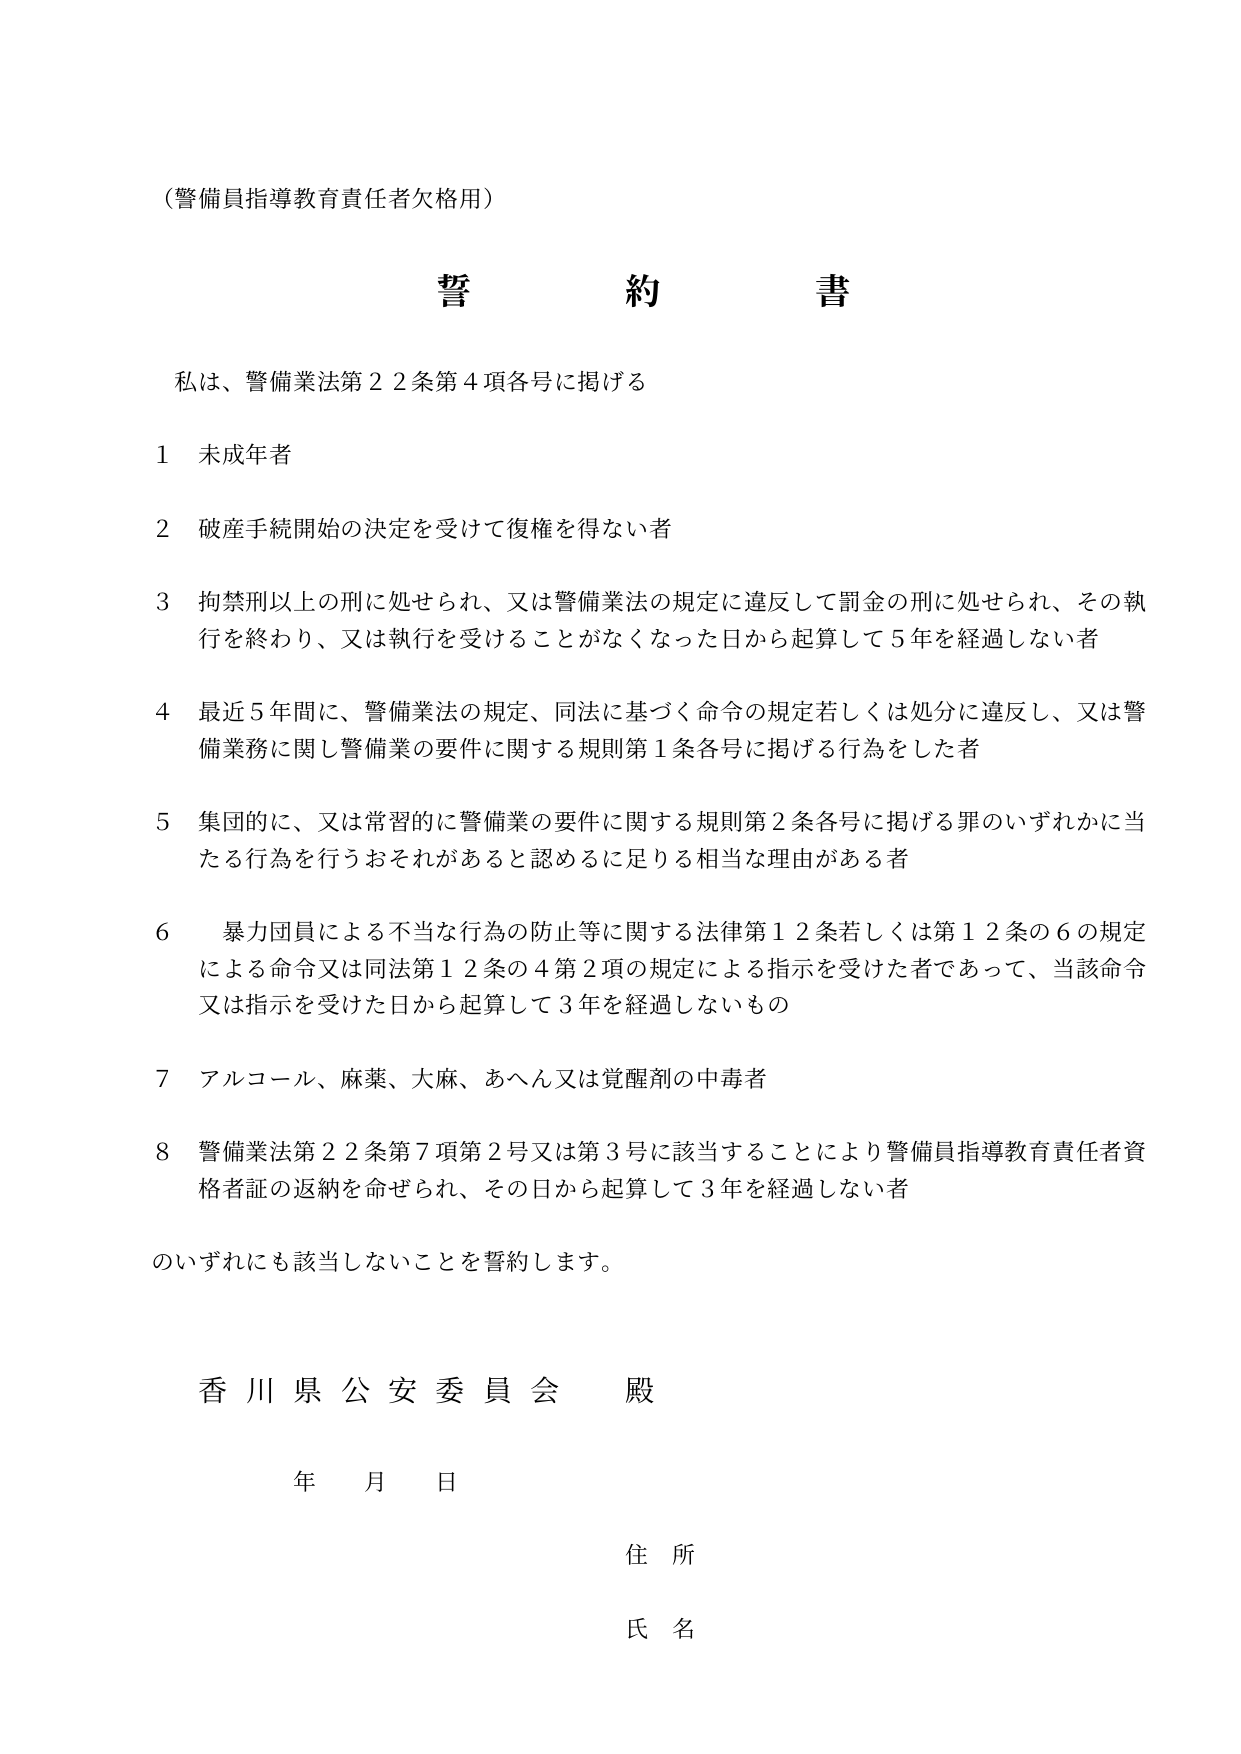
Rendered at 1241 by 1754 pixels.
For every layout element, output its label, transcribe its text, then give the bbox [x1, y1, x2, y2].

text 氏 名 [151, 1609, 1148, 1646]
text ２ 破産手続開始の決定を受けて復権を得ない者 [151, 509, 1148, 546]
text （警備員指導教育責任者欠格用） [151, 179, 1148, 216]
text ３ 拘禁刑以上の刑に処せられ、又は警備業法の規定に違反して罰金の刑に処せられ、その執行を終わり、又は執行を受けることがなくなった日から起算して５年を経過しない者 [151, 582, 1148, 656]
text ４ 最近５年間に、警備業法の規定、同法に基づく命令の規定若しくは処分に違反し、又は警備業務に関し警備業の要件に関する規則第１条各号に掲げる行為をした者 [151, 692, 1148, 766]
text 年 月 日 [151, 1462, 1148, 1499]
text 誓 約 書 [151, 252, 1148, 326]
text 香川県公安委員会 殿 [151, 1352, 1148, 1426]
text ６ 暴力団員による不当な行為の防止等に関する法律第１２条若しくは第１２条の６の規定による命令又は同法第１２条の４第２項の規定による指示を受けた者であって、当該命令又は指示を受けた日から起算して３年を経過しないもの [151, 912, 1148, 1022]
text １ 未成年者 [151, 436, 1148, 472]
text 住 所 [151, 1536, 1148, 1572]
text ５ 集団的に、又は常習的に警備業の要件に関する規則第２条各号に掲げる罪のいずれかに当たる行為を行うおそれがあると認めるに足りる相当な理由がある者 [151, 802, 1148, 876]
text ８ 警備業法第２２条第７項第２号又は第３号に該当することにより警備員指導教育責任者資格者証の返納を命ぜられ、その日から起算して３年を経過しない者 [151, 1132, 1148, 1206]
text ７ アルコール、麻薬、大麻、あへん又は覚醒剤の中毒者 [151, 1059, 1148, 1096]
text 私は、警備業法第２２条第４項各号に掲げる [151, 362, 1148, 399]
text のいずれにも該当しないことを誓約します。 [151, 1242, 1148, 1279]
